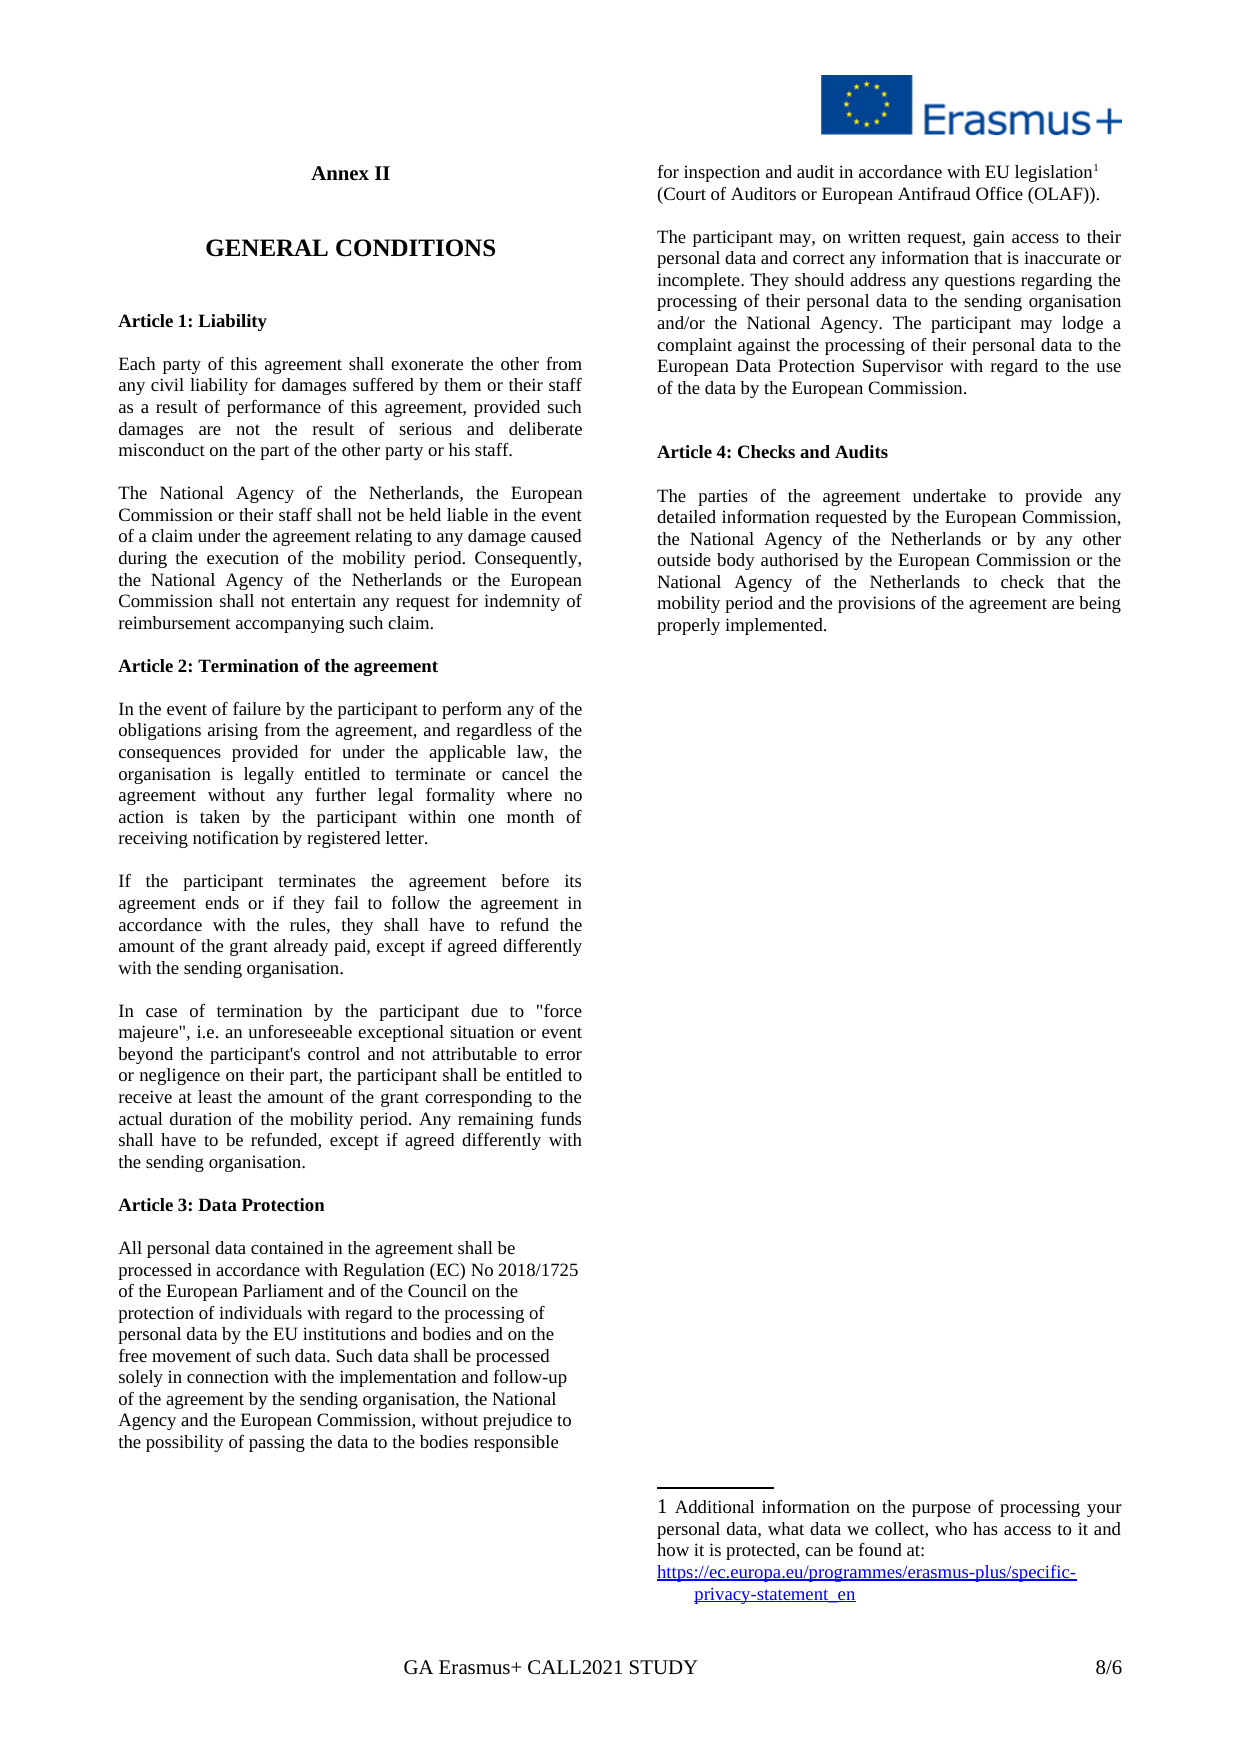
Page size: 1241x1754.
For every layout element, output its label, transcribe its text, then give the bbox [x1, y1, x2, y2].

text Each party of this agreement shall exonerate the other from any civil liability for damages suffered by them or their staff as a result of performance of this agreement, provided such damages are not the result of serious and deliberate misconduct on the part of the other party or his staff. [118, 353, 583, 461]
text GENERAL CONDITIONS [118, 233, 583, 262]
text The participant may, on written request, gain access to their personal data and correct any information that is inaccurate or incomplete. They should address any questions regarding the processing of their personal data to the sending organisation and/or the National Agency. The participant may lodge a complaint against the processing of their personal data to the European Data Protection Supervisor with regard to the use of the data by the European Commission. [657, 226, 1122, 398]
text All personal data contained in the agreement shall be processed in accordance with Regulation (EC) No 2018/1725 of the European Parliament and of the Council on the protection of individuals with regard to the processing of personal data by the EU institutions and bodies and on the free movement of such data. Such data shall be processed solely in connection with the implementation and follow-up of the agreement by the sending organisation, the National Agency and the European Commission, without prejudice to the possibility of passing the data to the bodies responsible for inspection and audit in accordance with EU legislation (Court of Auditors or European Antifraud Office (OLAF)). [118, 1237, 583, 1474]
text Annex II [118, 161, 583, 185]
text In case of termination by the participant due to "force majeure", i.e. an unforeseeable exceptional situation or event beyond the participant's control and not attributable to error or negligence on their part, the participant shall be entitled to receive at least the amount of the grant corresponding to the actual duration of the mobility period. Any remaining funds shall have to be refunded, except if agreed differently with the sending organisation. [118, 1000, 583, 1172]
text Article 4: Checks and Audits [657, 441, 1122, 463]
text The parties of the agreement undertake to provide any detailed information requested by the European Commission, the National Agency of the Netherlands or by any other outside body authorised by the European Commission or the National Agency of the Netherlands to check that the mobility period and the provisions of the agreement are being properly implemented. [657, 484, 1122, 635]
text In the event of failure by the participant to perform any of the obligations arising from the agreement, and regardless of the consequences provided for under the applicable law, the organisation is legally entitled to terminate or cancel the agreement without any further legal formality where no action is taken by the participant within one month of receiving notification by registered letter. [118, 698, 583, 849]
text Article 1: Liability [118, 310, 583, 331]
picture [821, 75, 1123, 136]
text Article 3: Data Protection [118, 1194, 583, 1215]
text The National Agency of the Netherlands, the European Commission or their staff shall not be held liable in the event of a claim under the agreement relating to any damage caused during the execution of the mobility period. Consequently, the National Agency of the Netherlands or the European Commission shall not entertain any request for indemnity of reimbursement accompanying such claim. [118, 482, 583, 633]
text If the participant terminates the agreement before its agreement ends or if they fail to follow the agreement in accordance with the rules, they shall have to refund the amount of the grant already paid, except if agreed differently with the sending organisation. [118, 870, 583, 978]
text Article 2: Termination of the agreement [118, 655, 583, 676]
